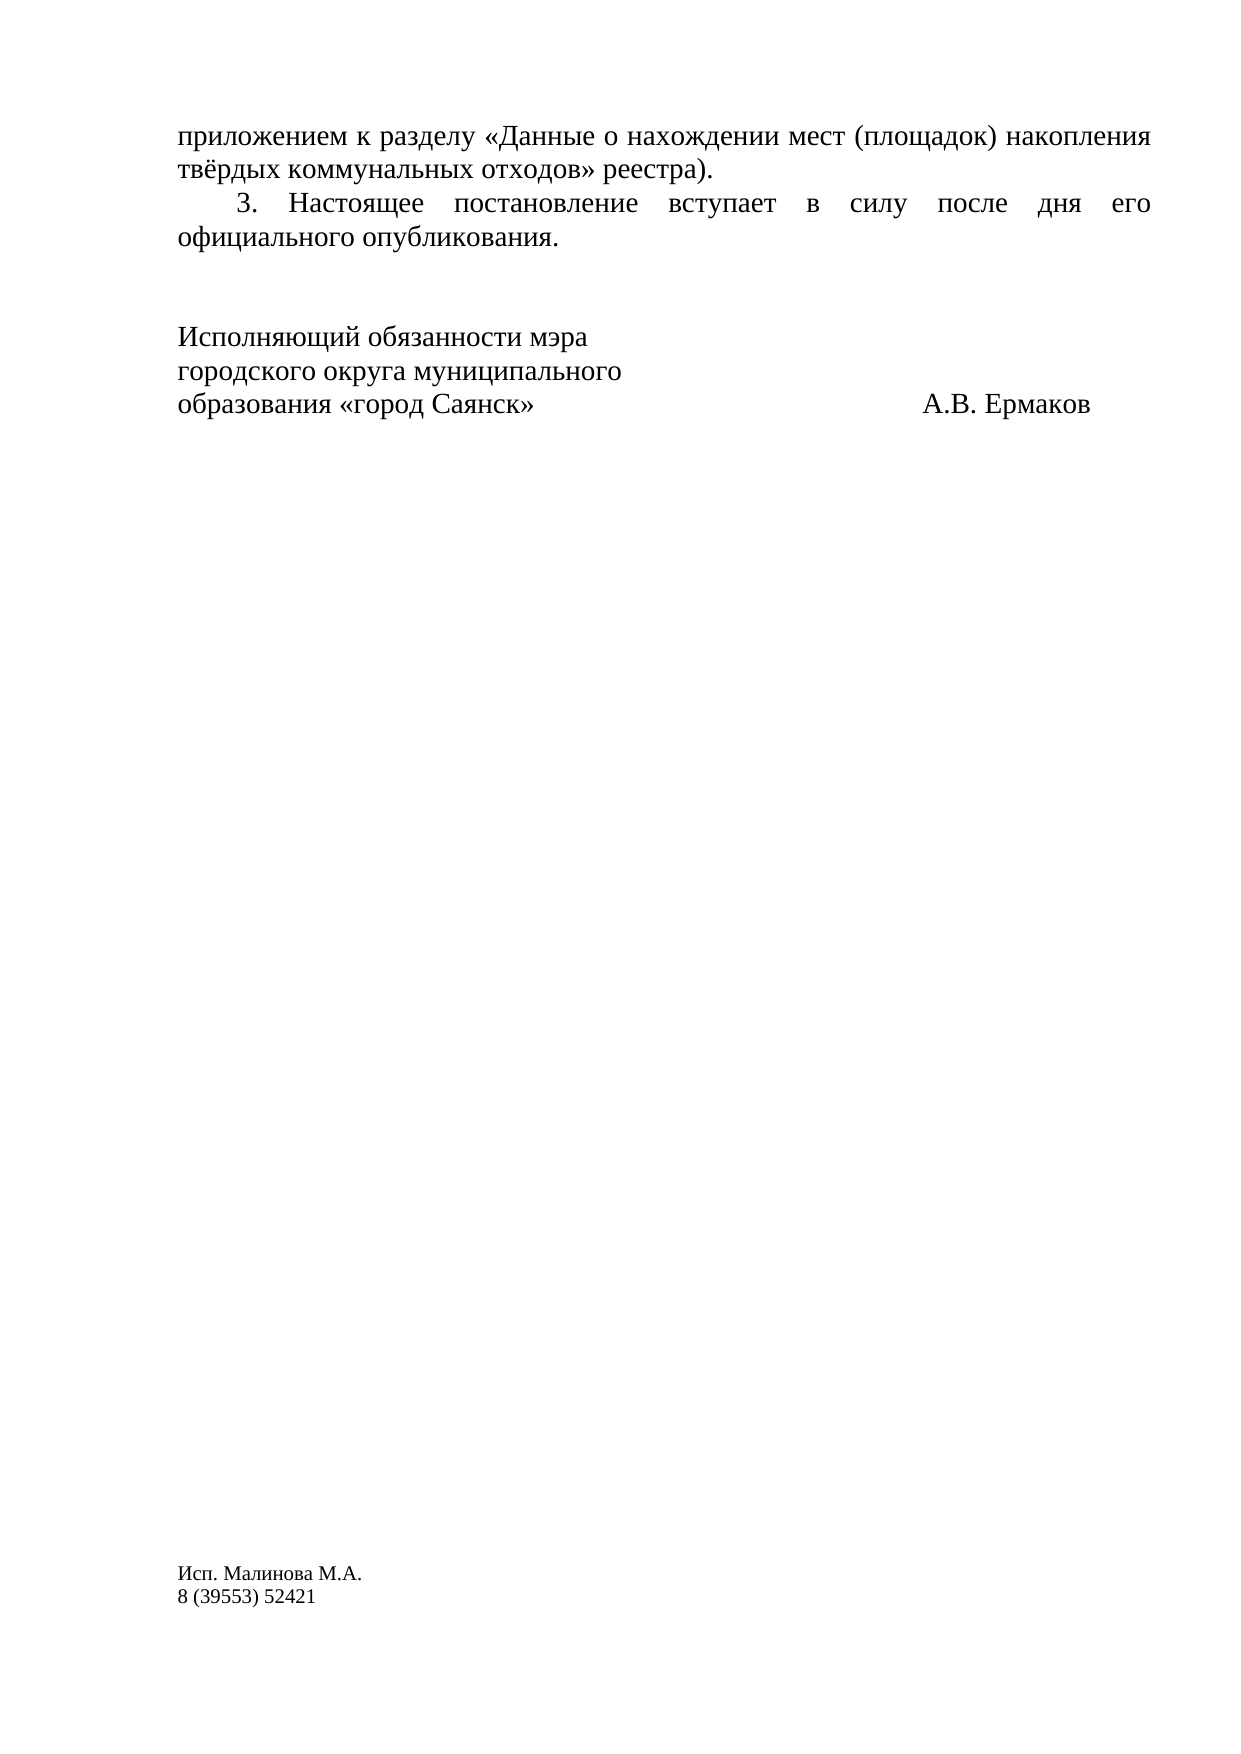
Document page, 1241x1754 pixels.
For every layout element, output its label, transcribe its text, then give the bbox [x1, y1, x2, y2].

text Исполняющий обязанности мэра [177, 319, 1152, 353]
text 8 (39553) 52421 [177, 1584, 1152, 1608]
text Исп. Малинова М.А. [177, 1560, 1152, 1584]
text городского округа муниципального [177, 353, 1152, 386]
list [177, 118, 1152, 185]
text образования «город Саянск» А.В. Ермаков [177, 386, 1152, 420]
list 3. Настоящее постановление вступает в силу после дня его официального опубликования. [177, 185, 1152, 252]
